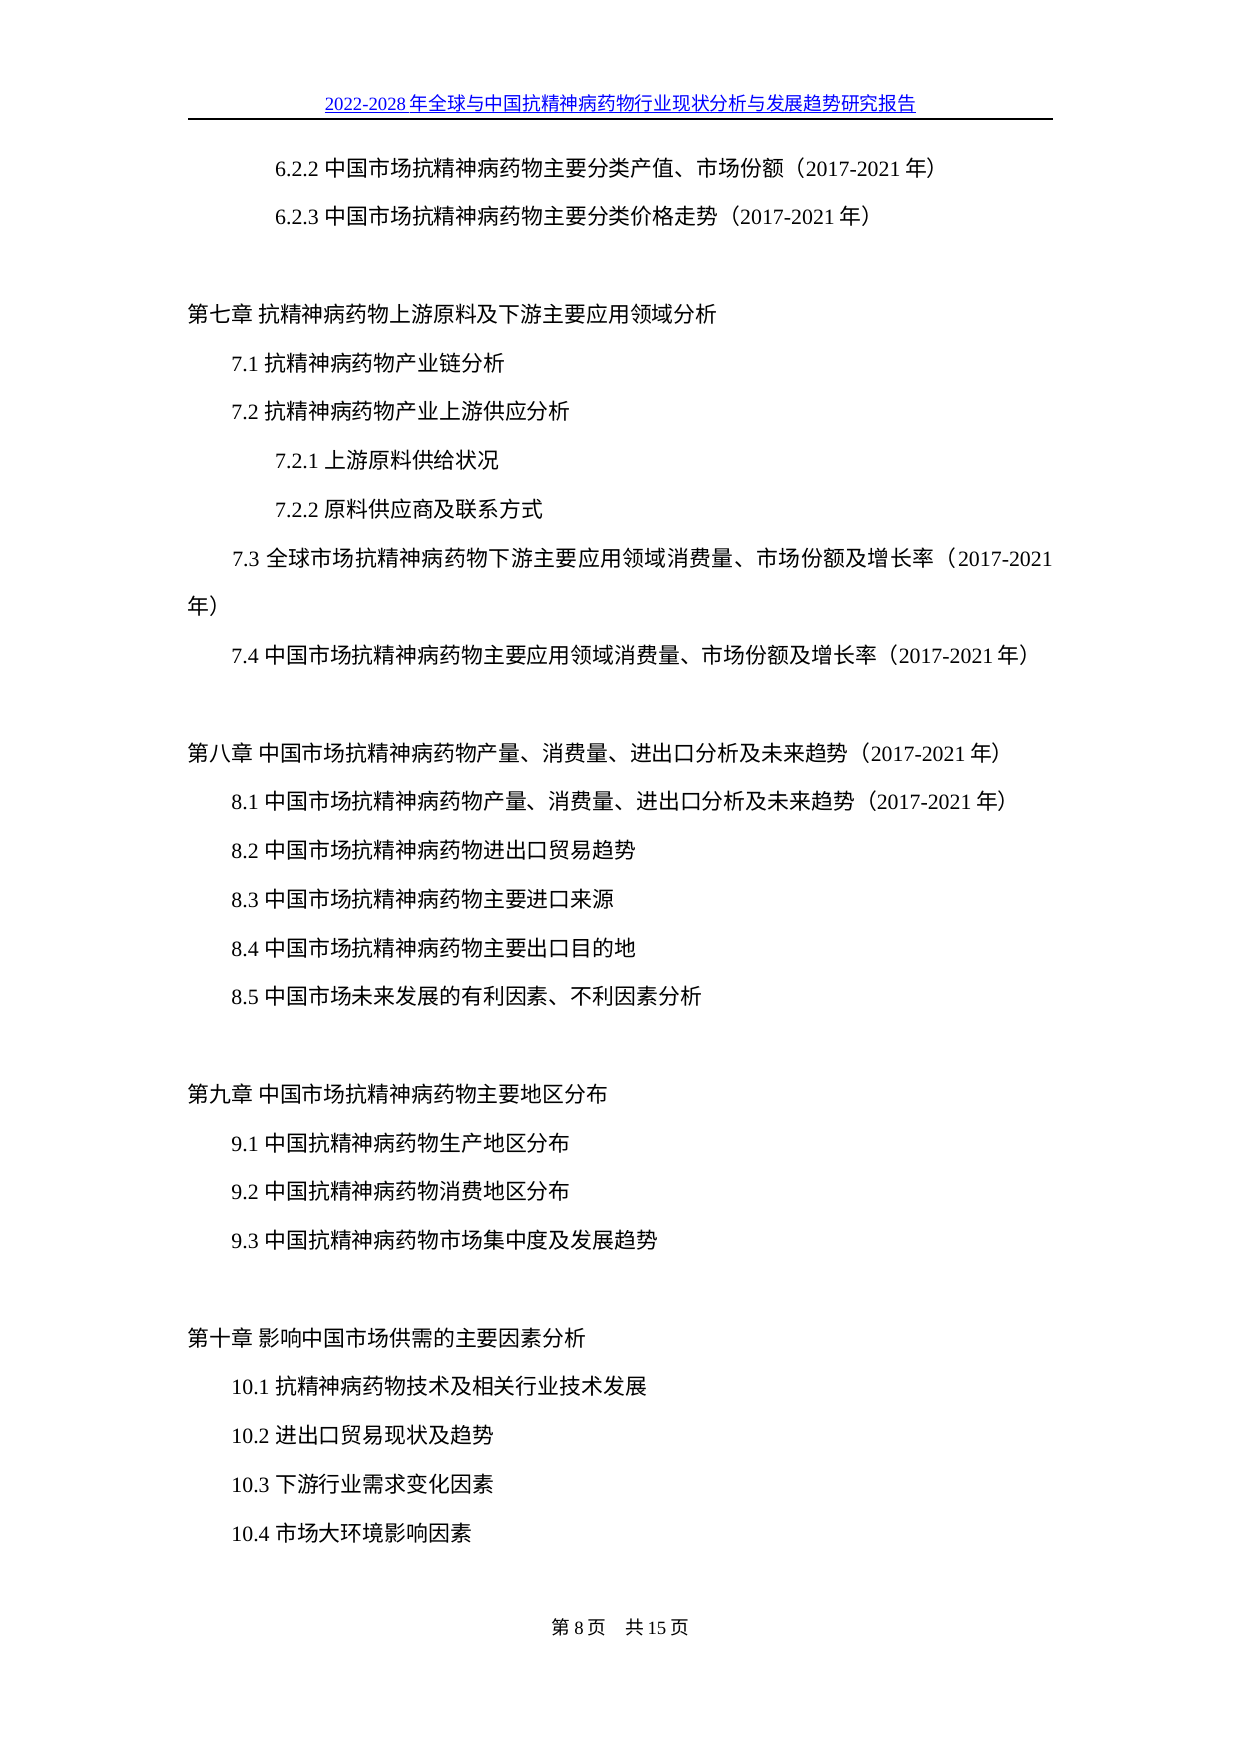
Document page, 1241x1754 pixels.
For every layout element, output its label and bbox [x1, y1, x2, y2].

text [187, 150, 1053, 1548]
